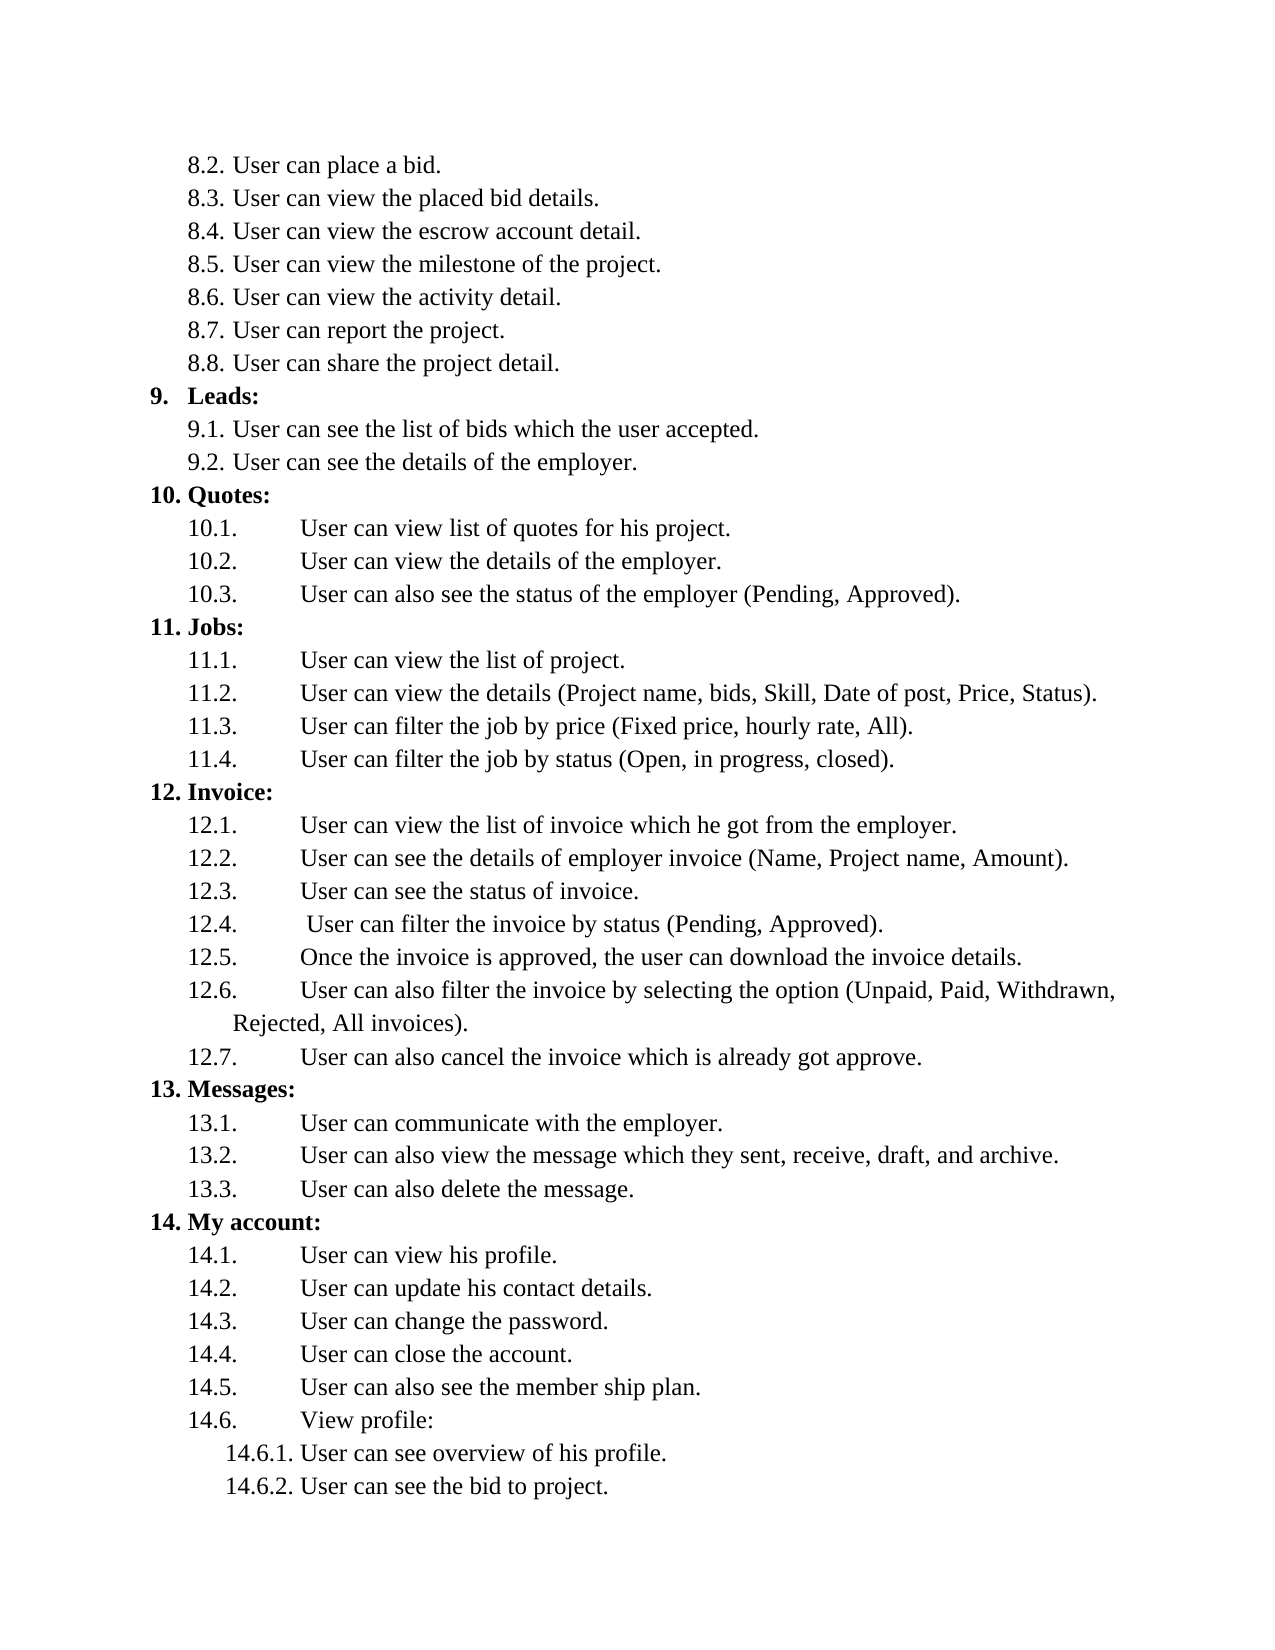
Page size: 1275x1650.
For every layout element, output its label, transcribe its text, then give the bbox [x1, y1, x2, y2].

list User can share the project detail. [187, 348, 1125, 377]
list User can filter the job by price (Fixed price, hourly rate, All). [187, 711, 1125, 740]
list User can see the list of bids which the user accepted. [187, 414, 1125, 443]
list User can communicate with the employer. [187, 1108, 1125, 1136]
list User can view his profile. [187, 1240, 1125, 1268]
list User can filter the job by status (Open, in progress, closed). [187, 744, 1125, 773]
list User can update his contact details. [187, 1273, 1125, 1301]
list User can see the details of the employer. [187, 447, 1125, 476]
list User can see the bid to project. [225, 1471, 1125, 1499]
list Quotes: [150, 480, 1125, 509]
list User can view the details of the employer. [187, 546, 1125, 575]
list User can also delete the message. [187, 1174, 1125, 1202]
list User can also view the message which they sent, receive, draft, and archive. [187, 1141, 1125, 1169]
list User can place a bid. [187, 150, 1125, 179]
list My account: [150, 1207, 1125, 1235]
list User can report the project. [187, 315, 1125, 344]
list User can view the list of invoice which he got from the employer. [187, 810, 1125, 839]
list User can change the password. [187, 1306, 1125, 1334]
list User can view the activity detail. [187, 282, 1125, 311]
list User can see the details of employer invoice (Name, Project name, Amount). [187, 843, 1125, 872]
list User can see the status of invoice. [187, 876, 1125, 905]
list User can view the escrow account detail. [187, 216, 1125, 245]
list Jobs: [150, 612, 1125, 641]
list Leads: [150, 381, 1125, 410]
list User can see overview of his profile. [225, 1438, 1125, 1467]
list User can view the details (Project name, bids, Skill, Date of post, Price, Status). [187, 678, 1125, 707]
list User can filter the invoice by status (Pending, Approved). [187, 909, 1125, 938]
list User can view the placed bid details. [187, 183, 1125, 212]
list User can also see the member ship plan. [187, 1372, 1125, 1401]
list User can view list of quotes for his project. [187, 513, 1125, 542]
list View profile: [187, 1405, 1125, 1433]
list User can view the milestone of the project. [187, 249, 1125, 278]
list User can also cancel the invoice which is already got approve. [187, 1042, 1125, 1070]
list Once the invoice is approved, the user can download the invoice details. [187, 942, 1125, 971]
list Messages: [150, 1074, 1125, 1103]
list User can also see the status of the employer (Pending, Approved). [187, 579, 1125, 608]
list Invoice: [150, 777, 1125, 806]
list User can view the list of project. [187, 645, 1125, 674]
list User can also filter the invoice by selecting the option (Unpaid, Paid, Withdrawn, Rejected, All invoices). [187, 976, 1125, 1037]
list User can close the account. [187, 1339, 1125, 1367]
